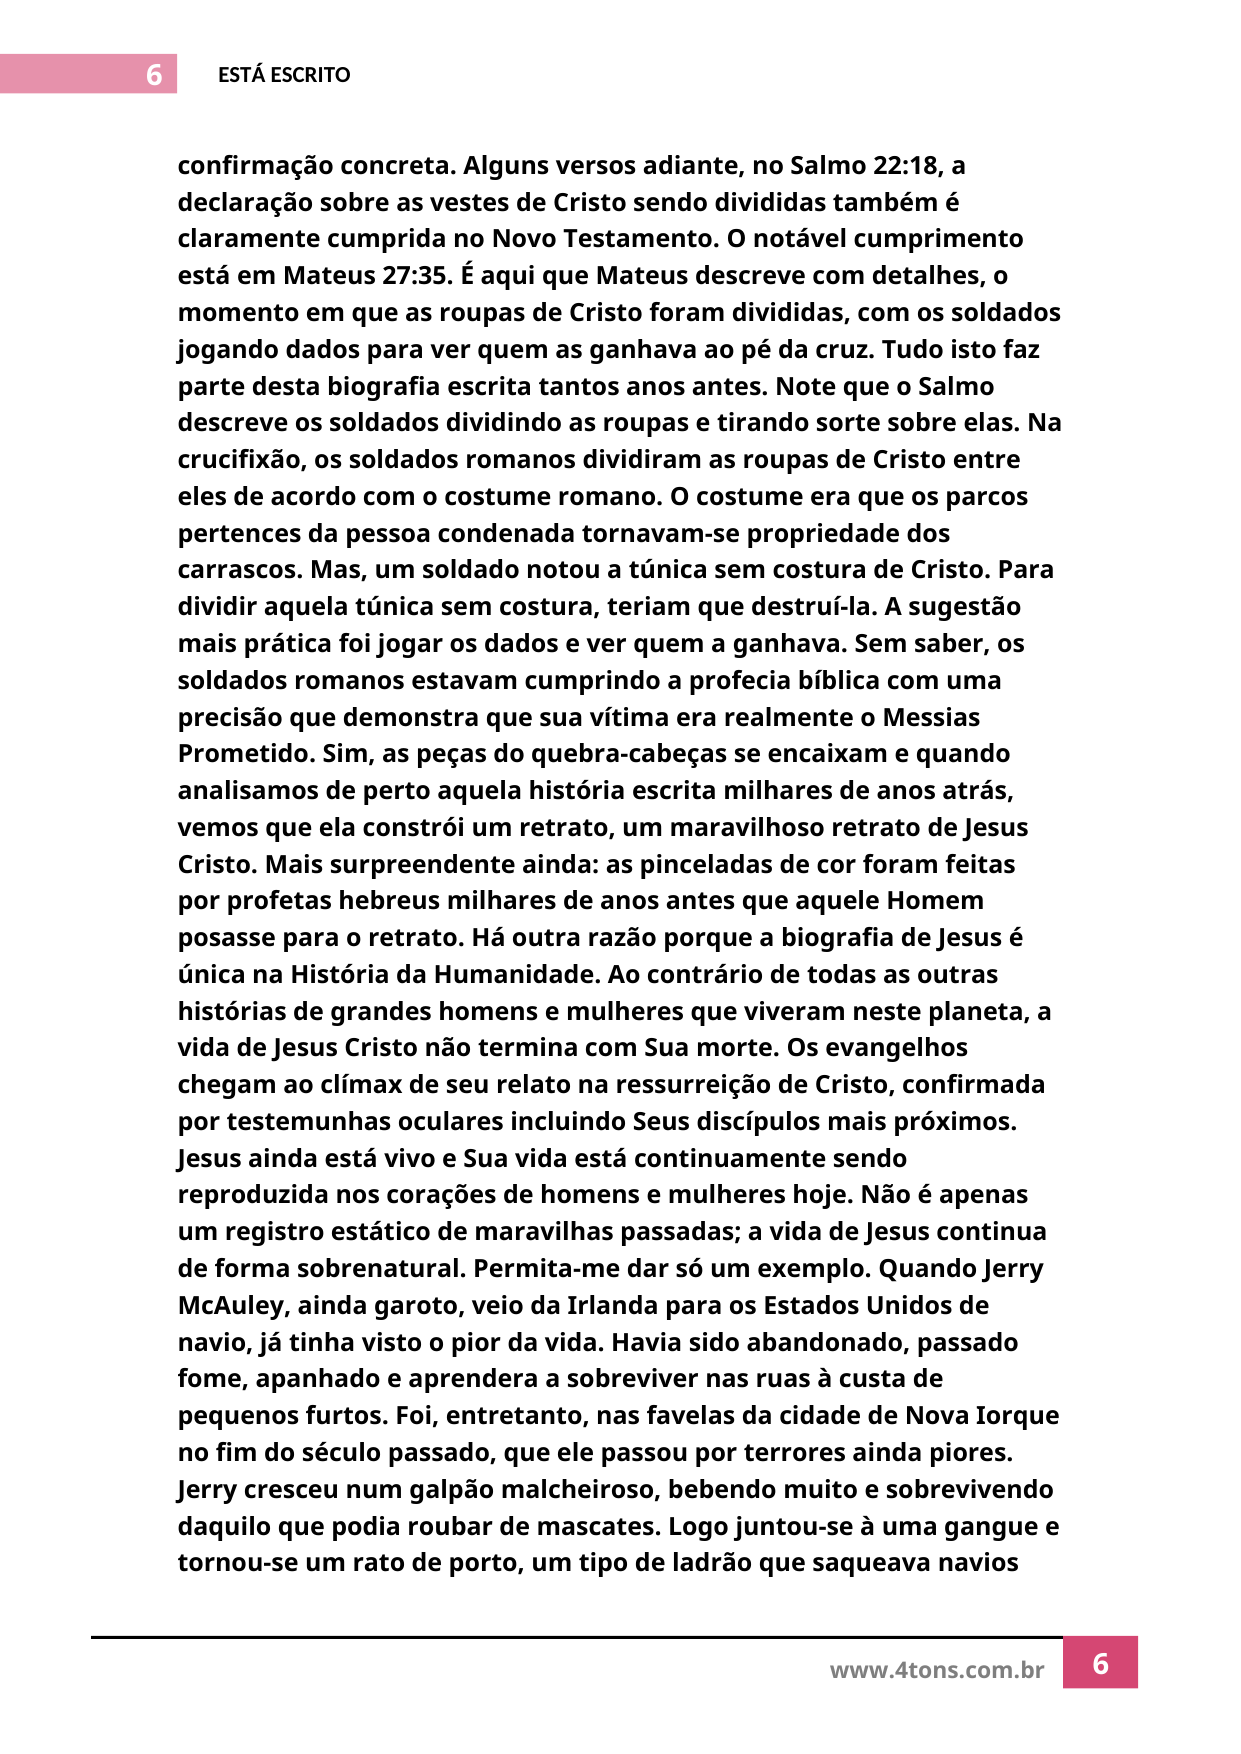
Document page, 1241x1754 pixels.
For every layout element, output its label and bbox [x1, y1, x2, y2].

text [177, 148, 1063, 1579]
